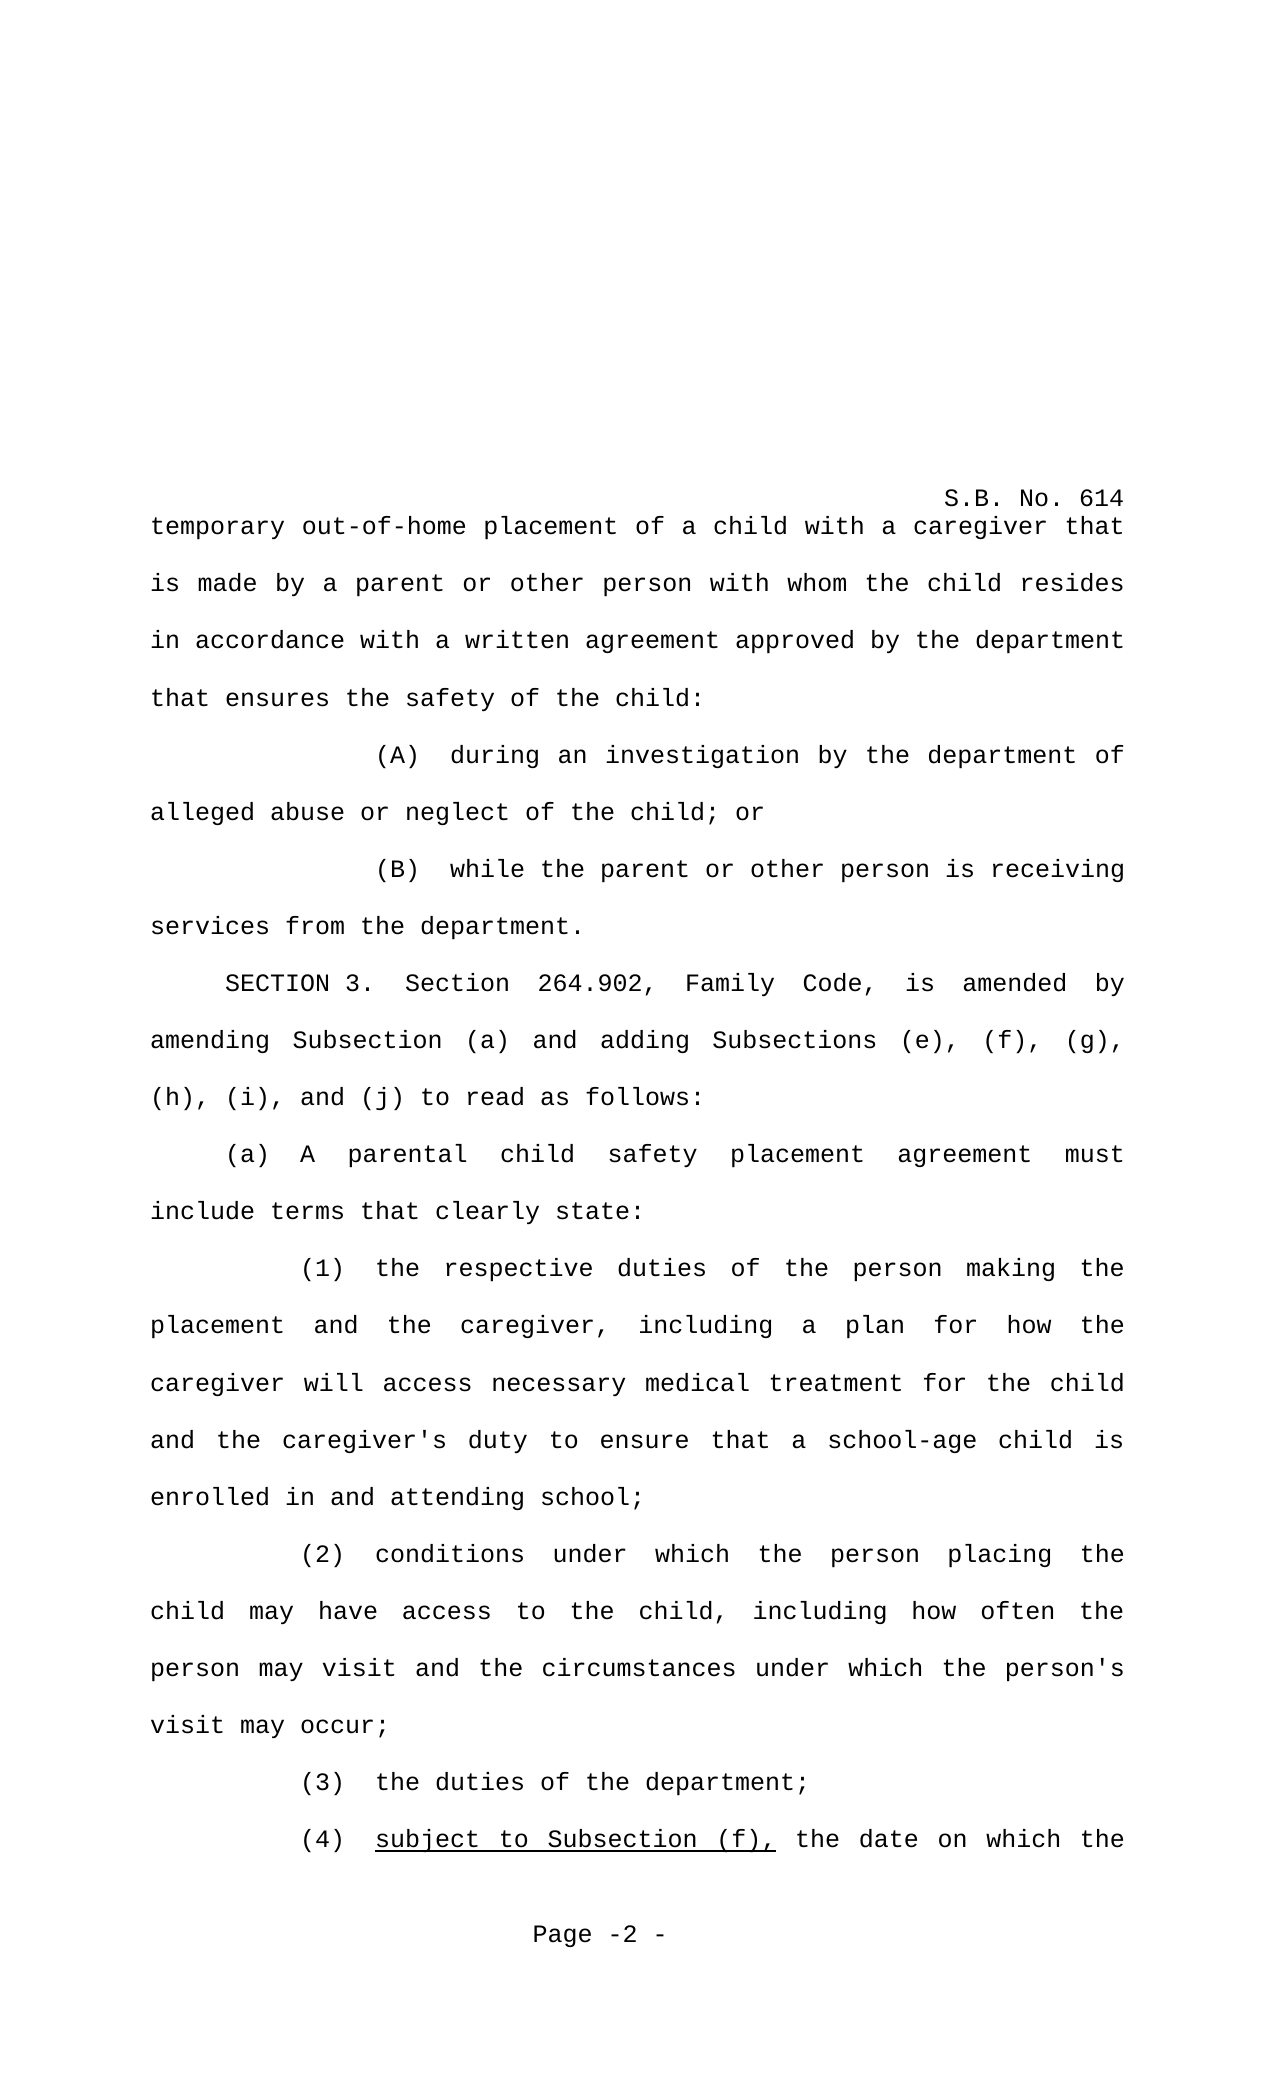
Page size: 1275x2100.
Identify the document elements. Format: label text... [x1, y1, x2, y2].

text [150, 1827, 1125, 1855]
text (1) the respective duties of the person making the placement and the caregiver, including a plan for how the caregiver will access necessary medical treatment for the child and the caregiver's duty to ensure that a school-age child is enrolled in and attending school; [150, 1256, 1125, 1513]
text (A) during an investigation by the department of alleged abuse or neglect of the child; or [150, 742, 1125, 828]
text (2) conditions under which the person placing the child may have access to the child, including how often the person may visit and the circumstances under which the person's visit may occur; [150, 1541, 1125, 1741]
text SECTION 3. Section 264.902, Family Code, is amended by amending Subsection (a) and adding Subsections (e), (f), (g), (h), (i), and (j) to read as follows: [150, 970, 1125, 1113]
text (3) the duties of the department; [150, 1769, 1125, 1798]
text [150, 514, 1125, 713]
text (B) while the parent or other person is receiving services from the department. [150, 856, 1125, 942]
text (a) A parental child safety placement agreement must include terms that clearly state: [150, 1142, 1125, 1227]
